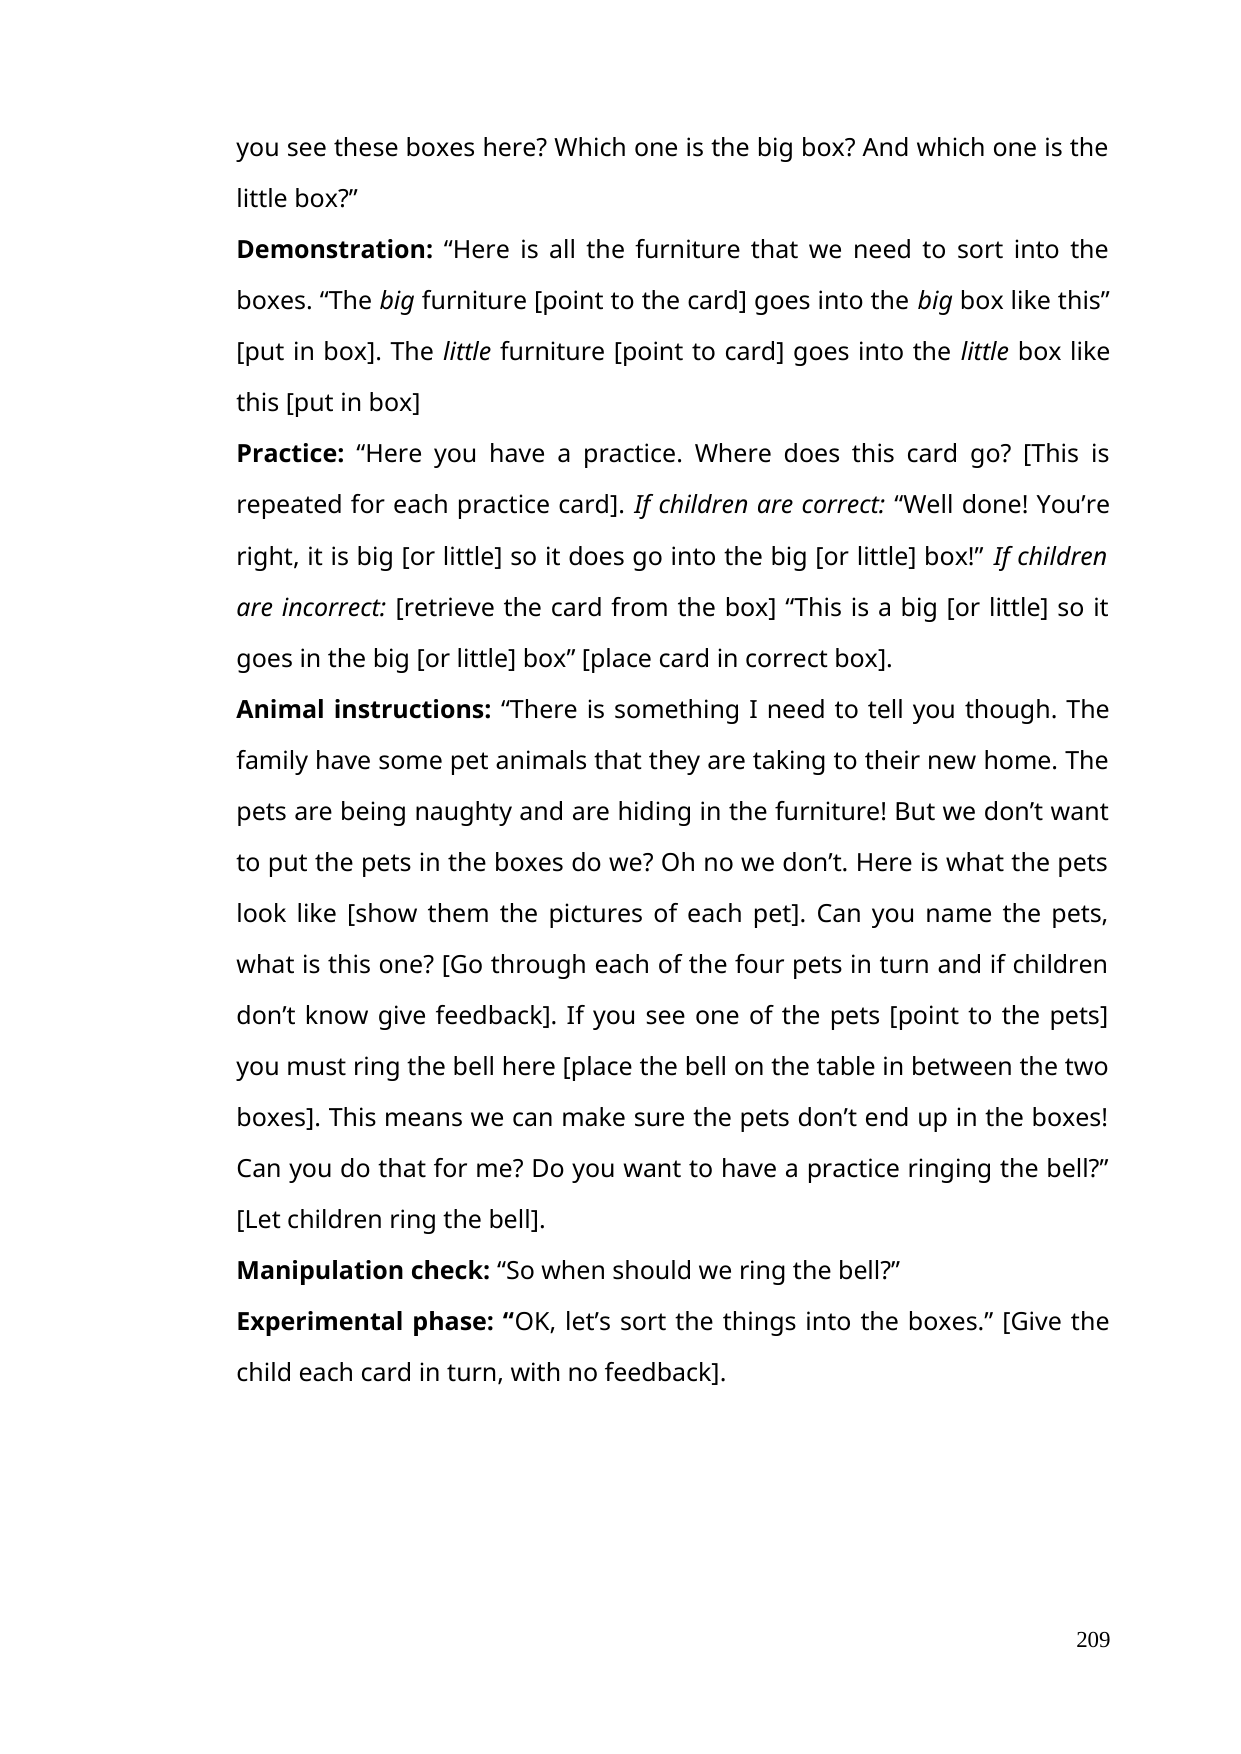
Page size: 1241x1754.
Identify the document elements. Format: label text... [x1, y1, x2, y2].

text Manipulation check: “So when should we ring the bell?” [236, 1253, 1110, 1287]
text Experimental phase: “OK, let’s sort the things into the boxes.” [Give the child each card in turn, with no feedback]. [236, 1304, 1110, 1389]
text Practice: “Here you have a practice. Where does this card go? [This is repeated for each practice card]. If children are correct: “Well done! You’re right, it is big [or little] so it does go into the big [or little] box!” If children are incorrect: [retrieve the card from the box] “This is a big [or little] so it goes in the big [or little] box” [place card in correct box]. [236, 436, 1110, 674]
text Animal instructions: “There is something I need to tell you though. The family have some pet animals that they are taking to their new home. The pets are being naughty and are hiding in the furniture! But we don’t want to put the pets in the boxes do we? Oh no we don’t. Here is what the pets look like [show them the pictures of each pet]. Can you name the pets, what is this one? [Go through each of the four pets in turn and if children don’t know give feedback]. If you see one of the pets [point to the pets] you must ring the bell here [place the bell on the table in between the two boxes]. This means we can make sure the pets don’t end up in the boxes! Can you do that for me? Do you want to have a practice ringing the bell?” [Let children ring the bell]. [236, 691, 1110, 1236]
text Demonstration: “Here is all the furniture that we need to sort into the boxes. “The big furniture [point to the card] goes into the big box like this” [put in box]. The little furniture [point to card] goes into the little box like this [put in box] [236, 232, 1110, 419]
